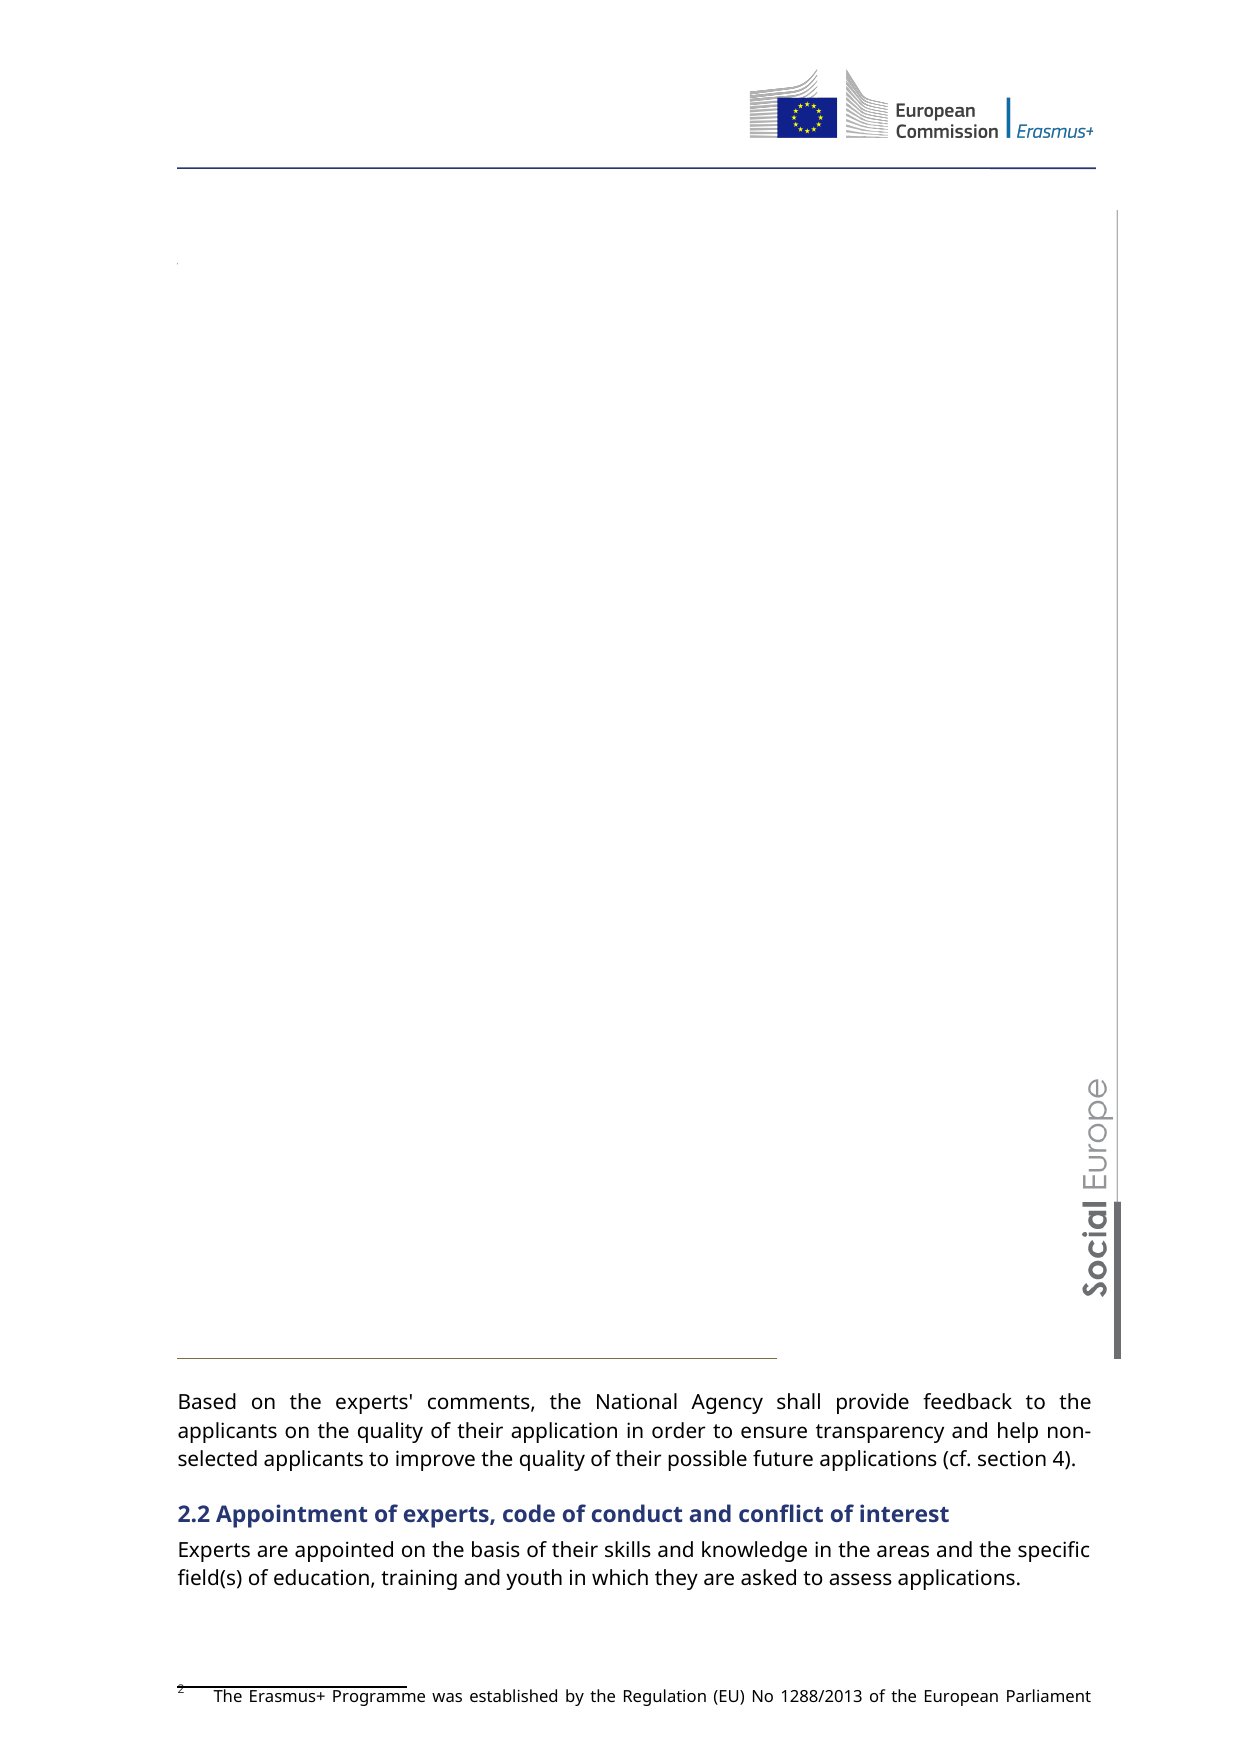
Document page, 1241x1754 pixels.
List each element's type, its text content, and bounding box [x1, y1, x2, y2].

picture [177, 210, 1121, 1359]
subtitle 2.2 Appointment of experts, code of conduct and conflict of interest [177, 1498, 1092, 1529]
text Based on the experts' comments, the National Agency shall provide feedback to the applicants on the quality of their application in order to ensure transparency and help non-selected applicants to improve the quality of their possible future applications (cf. section 4). [177, 1387, 1092, 1473]
text Experts are appointed on the basis of their skills and knowledge in the areas and the specific field(s) of education, training and youth in which they are asked to assess applications. [177, 1535, 1092, 1592]
picture [749, 69, 1093, 142]
